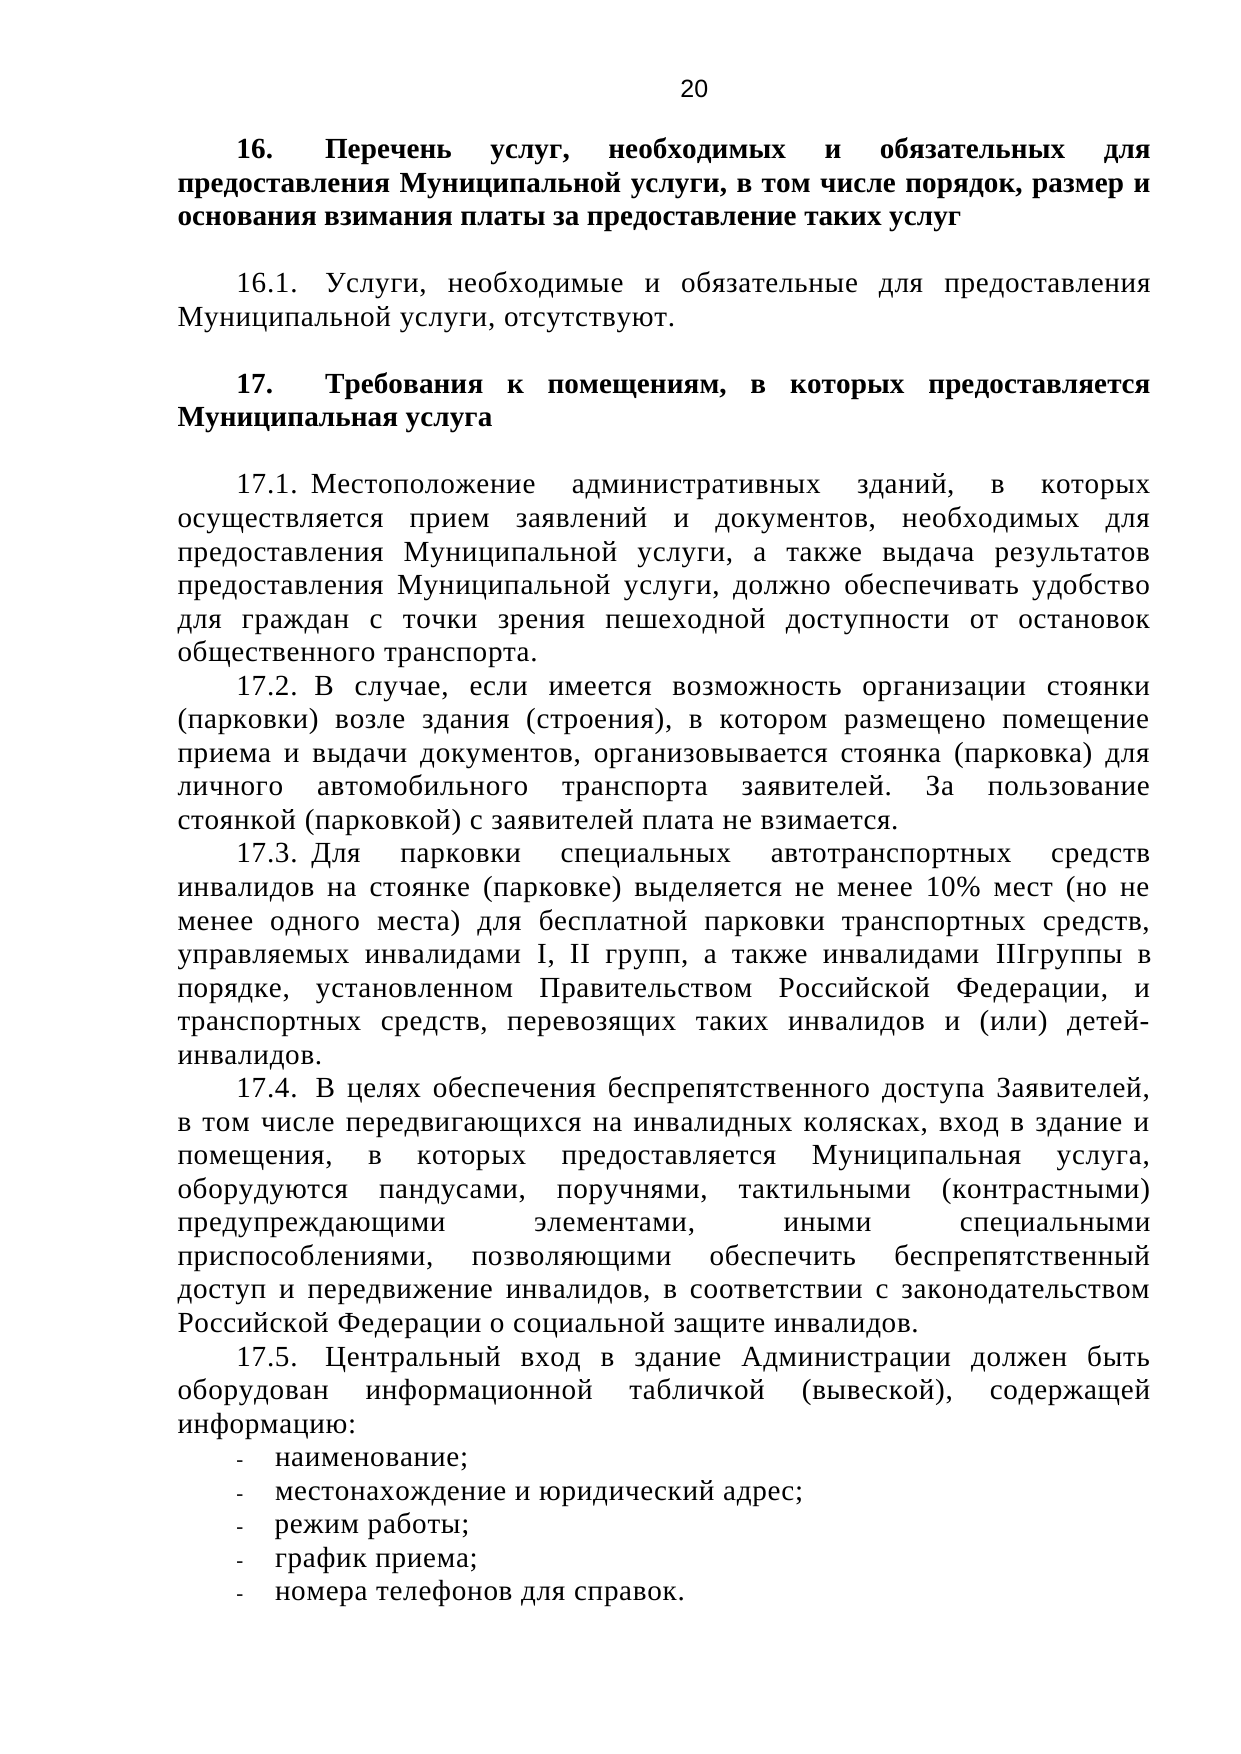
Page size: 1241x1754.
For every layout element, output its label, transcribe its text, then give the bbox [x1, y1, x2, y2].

list режим работы; [177, 1506, 1152, 1540]
list местонахождение и юридический адрес; [177, 1473, 1152, 1506]
list номера телефонов для справок. [177, 1573, 1152, 1607]
list Местоположение административных зданий, в которых осуществляется прием заявлений и документов, необходимых для предоставления Муниципальной услуги, а также выдача результатов предоставления Муниципальной услуги, должно обеспечивать удобство для граждан с точки зрения пешеходной доступности от остановок общественного транспорта. [177, 467, 1152, 668]
list Перечень услуг, необходимых и обязательных для предоставления Муниципальной услуги, в том числе порядок, размер и основания взимания платы за предоставление таких услуг [177, 131, 1152, 232]
list В целях обеспечения беспрепятственного доступа Заявителей, в том числе передвигающихся на инвалидных колясках, вход в здание и помещения, в которых предоставляется Муниципальная услуга, оборудуются пандусами, поручнями, тактильными (контрастными) предупреждающими элементами, иными специальными приспособлениями, позволяющими обеспечить беспрепятственный доступ и передвижение инвалидов, в соответствии с законодательством Российской Федерации о социальной защите инвалидов. [177, 1070, 1152, 1339]
list В случае, если имеется возможность организации стоянки (парковки) возле здания (строения), в котором размещено помещение приема и выдачи документов, организовывается стоянка (парковка) для личного автомобильного транспорта заявителей. За пользование стоянкой (парковкой) с заявителей плата не взимается. [177, 668, 1152, 836]
list Услуги, необходимые и обязательные для предоставления Муниципальной услуги, отсутствуют. [177, 265, 1152, 332]
list график приема; [177, 1540, 1152, 1573]
list Центральный вход в здание Администрации должен быть оборудован информационной табличкой (вывеской), содержащей информацию: [177, 1339, 1152, 1439]
list Требования к помещениям, в которых предоставляется Муниципальная услуга [177, 366, 1152, 433]
list наименование; [177, 1439, 1152, 1473]
list Для парковки специальных автотранспортных средств инвалидов на стоянке (парковке) выделяется не менее 10% мест (но не менее одного места) для бесплатной парковки транспортных средств, управляемых инвалидами I, II групп, а также инвалидами IIIгруппы в порядке, установленном Правительством Российской Федерации, и транспортных средств, перевозящих таких инвалидов и (или) детей-инвалидов. [177, 836, 1152, 1070]
